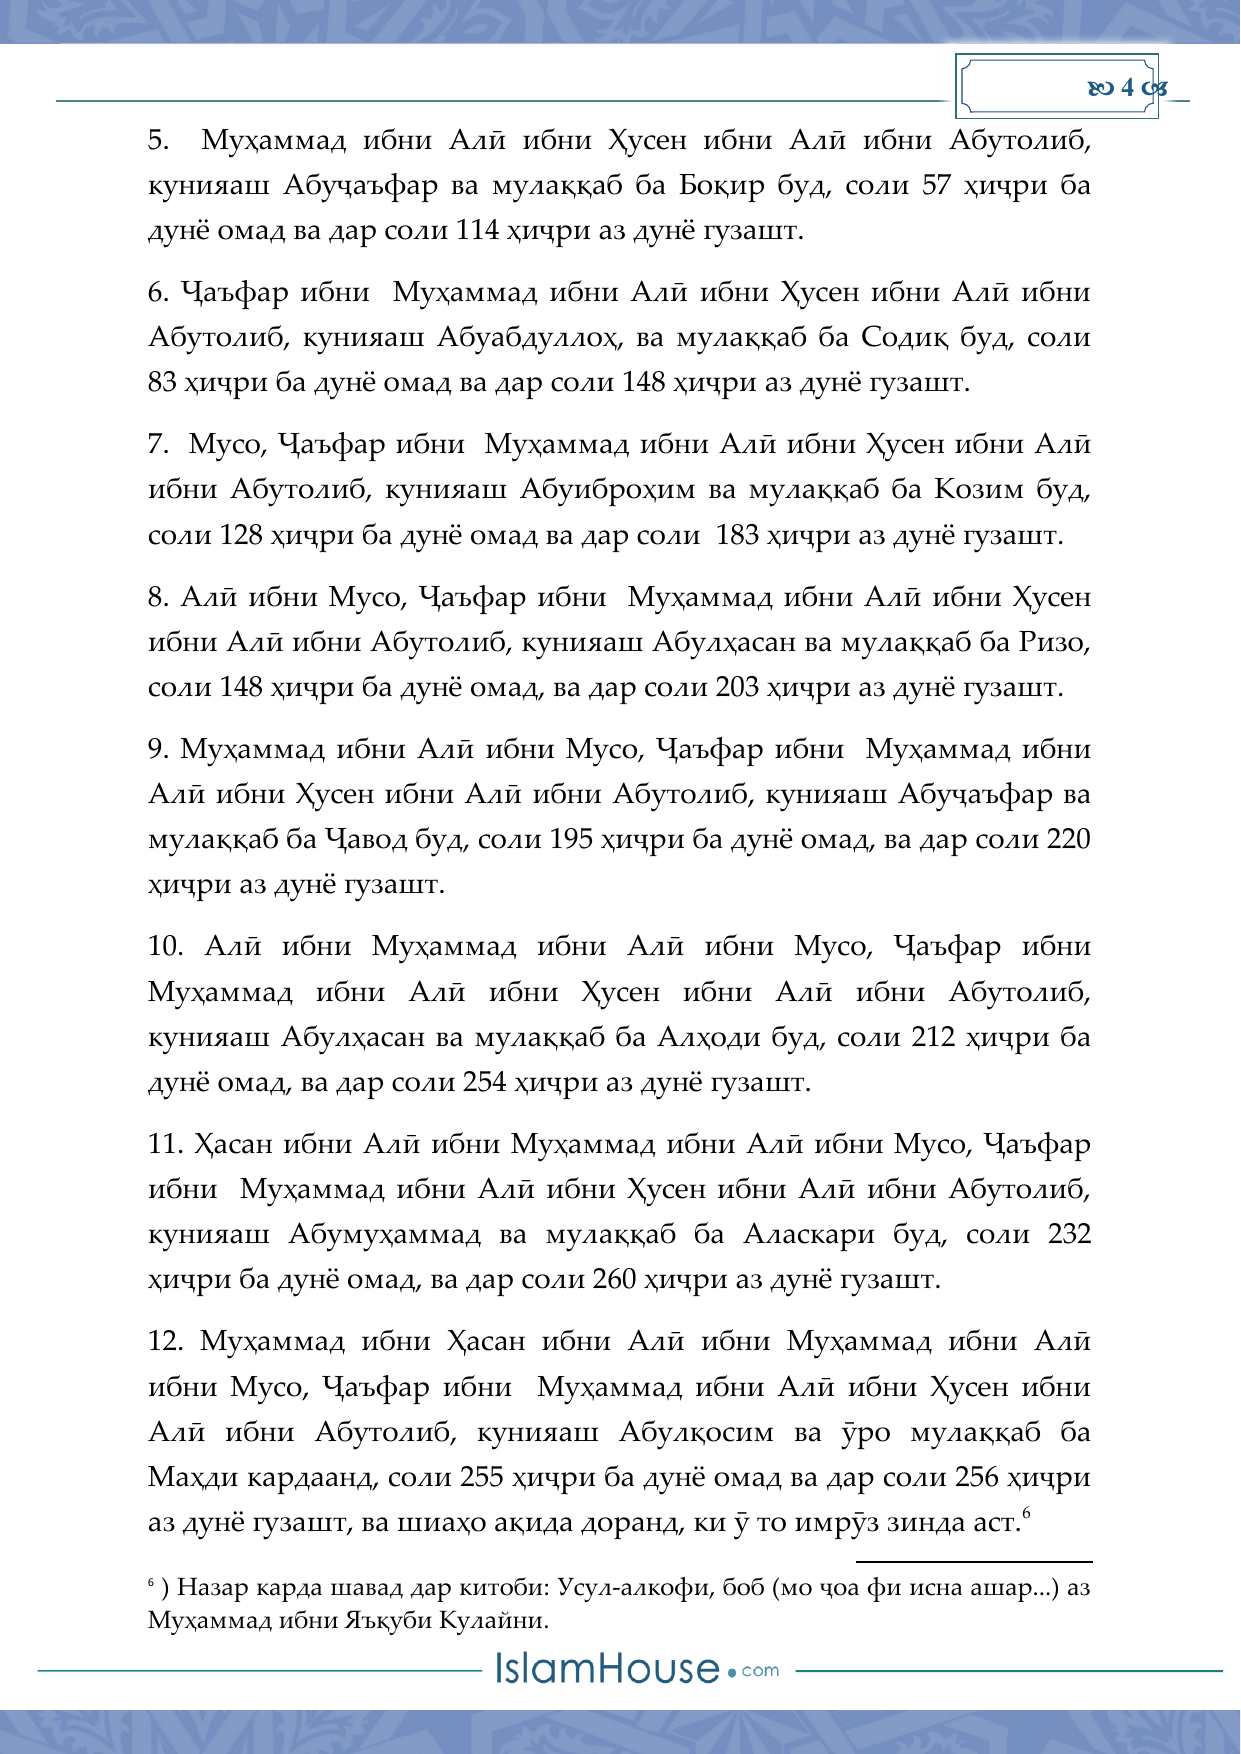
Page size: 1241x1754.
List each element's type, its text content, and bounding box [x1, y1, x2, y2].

text 5. Муҳаммад ибни Алӣ ибни Ҳусен ибни Алӣ ибни Абутолиб, кунияаш Абуҷаъфар ва мулаққаб ба Боқир буд, соли 57 ҳиҷри ба дунё омад ва дар соли 114 ҳиҷри аз дунё гузашт. [148, 118, 1092, 248]
text 6. Ҷаъфар ибни Муҳаммад ибни Алӣ ибни Ҳусен ибни Алӣ ибни Абутолиб, кунияаш Абуабдуллоҳ, ва мулаққаб ба Содиқ буд, соли 83 ҳиҷри ба дунё омад ва дар соли 148 ҳиҷри аз дунё гузашт. [148, 270, 1092, 400]
picture [28, 1645, 483, 1691]
text 8. Алӣ ибни Мусо, Ҷаъфар ибни Муҳаммад ибни Алӣ ибни Ҳусен ибни Алӣ ибни Абутолиб, кунияаш Абулҳасан ва мулаққаб ба Ризо, соли 148 ҳиҷри ба дунё омад, ва дар соли 203 ҳиҷри аз дунё гузашт. [148, 575, 1092, 705]
text 7. Мусо, Ҷаъфар ибни Муҳаммад ибни Алӣ ибни Ҳусен ибни Алӣ ибни Абутолиб, кунияаш Абуиброҳим ва мулаққаб ба Козим буд, соли 128 ҳиҷри ба дунё омад ва дар соли 183 ҳиҷри аз дунё гузашт. [148, 423, 1092, 552]
picture [487, 1646, 1224, 1691]
text 9. Муҳаммад ибни Алӣ ибни Мусо, Ҷаъфар ибни Муҳаммад ибни Алӣ ибни Ҳусен ибни Алӣ ибни Абутолиб, кунияаш Абуҷаъфар ва мулаққаб ба Ҷавод буд, соли 195 ҳиҷри ба дунё омад, ва дар соли 220 ҳиҷри аз дунё гузашт. [148, 727, 1092, 902]
text 10. Алӣ ибни Муҳаммад ибни Алӣ ибни Мусо, Ҷаъфар ибни Муҳаммад ибни Алӣ ибни Ҳусен ибни Алӣ ибни Абутолиб, кунияаш Абулҳасан ва мулаққаб ба Алҳоди буд, соли 212 ҳиҷри ба дунё омад, ва дар соли 254 ҳиҷри аз дунё гузашт. [148, 925, 1092, 1100]
text 12. Муҳаммад ибни Ҳасан ибни Алӣ ибни Муҳаммад ибни Алӣ ибни Мусо, Ҷаъфар ибни Муҳаммад ибни Алӣ ибни Ҳусен ибни Алӣ ибни Абутолиб, кунияаш Абулқосим ва ӯро мулаққаб ба Маҳди кардаанд, соли 255 ҳиҷри ба дунё омад ва дар соли 256 ҳиҷри аз дунё гузашт, ва шиаҳо ақида доранд, ки ӯ то имрӯз зинда аст. [148, 1320, 1092, 1540]
text 11. Ҳасан ибни Алӣ ибни Муҳаммад ибни Алӣ ибни Мусо, Ҷаъфар ибни Муҳаммад ибни Алӣ ибни Ҳусен ибни Алӣ ибни Абутолиб, кунияаш Абумуҳаммад ва мулаққаб ба Аласкари буд, соли 232 ҳиҷри ба дунё омад, ва дар соли 260 ҳиҷри аз дунё гузашт. [148, 1122, 1092, 1297]
